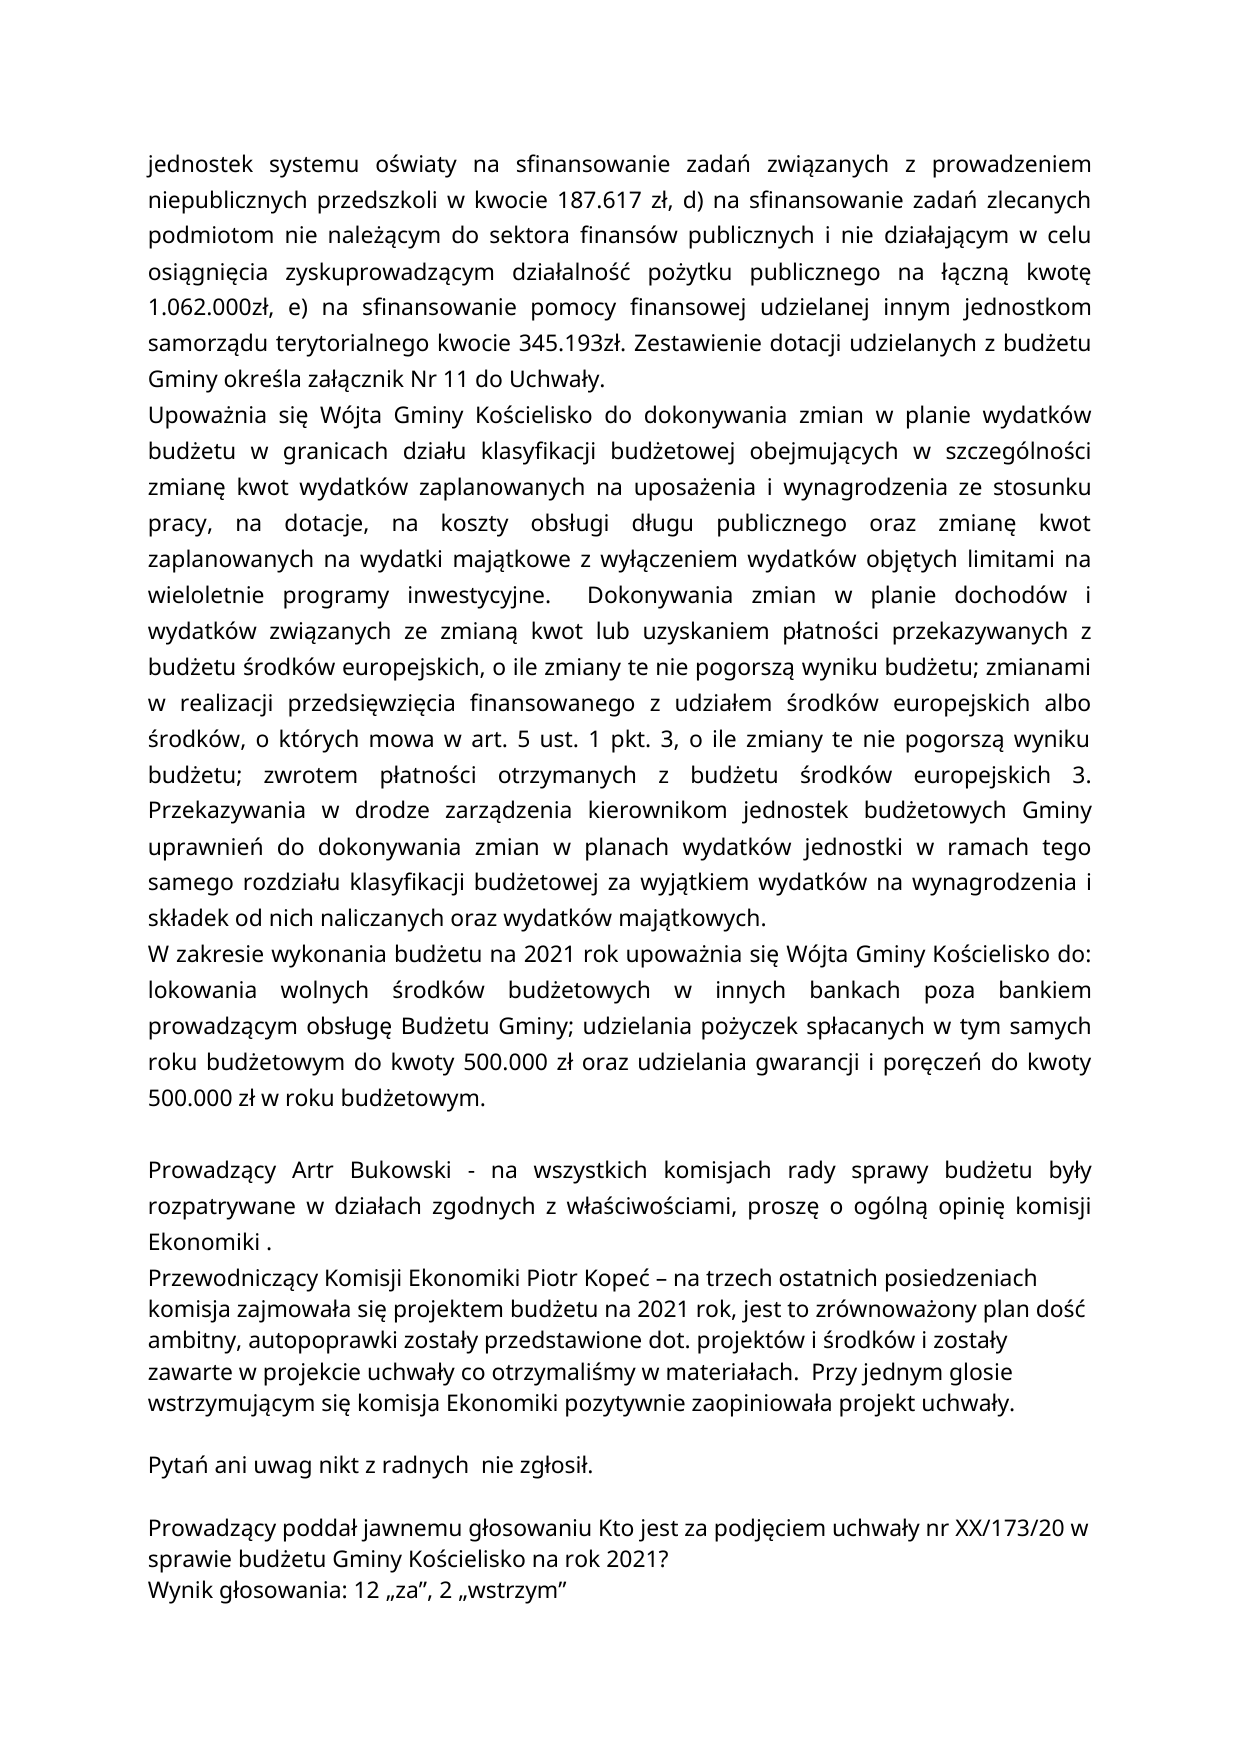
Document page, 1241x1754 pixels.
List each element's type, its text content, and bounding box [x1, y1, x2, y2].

text Pytań ani uwag nikt z radnych nie zgłosił. [148, 1449, 1093, 1480]
text Prowadzący Artr Bukowski - na wszystkich komisjach rady sprawy budżetu były rozpatrywane w działach zgodnych z właściwościami, proszę o ogólną opinię komisji Ekonomiki . [148, 1154, 1093, 1257]
text W zakresie wykonania budżetu na 2021 rok upoważnia się Wójta Gminy Kościelisko do: lokowania wolnych środków budżetowych w innych bankach poza bankiem prowadzącym obsługę Budżetu Gminy; udzielania pożyczek spłacanych w tym samych roku budżetowym do kwoty 500.000 zł oraz udzielania gwarancji i poręczeń do kwoty 500.000 zł w roku budżetowym. [148, 938, 1093, 1113]
text Upoważnia się Wójta Gminy Kościelisko do dokonywania zmian w planie wydatków budżetu w granicach działu klasyfikacji budżetowej obejmujących w szczególności zmianę kwot wydatków zaplanowanych na uposażenia i wynagrodzenia ze stosunku pracy, na dotacje, na koszty obsługi długu publicznego oraz zmianę kwot zaplanowanych na wydatki majątkowe z wyłączeniem wydatków objętych limitami na wieloletnie programy inwestycyjne. Dokonywania zmian w planie dochodów i wydatków związanych ze zmianą kwot lub uzyskaniem płatności przekazywanych z budżetu środków europejskich, o ile zmiany te nie pogorszą wyniku budżetu; zmianami w realizacji przedsięwzięcia finansowanego z udziałem środków europejskich albo środków, o których mowa w art. 5 ust. 1 pkt. 3, o ile zmiany te nie pogorszą wyniku budżetu; zwrotem płatności otrzymanych z budżetu środków europejskich 3. Przekazywania w drodze zarządzenia kierownikom jednostek budżetowych Gminy uprawnień do dokonywania zmian w planach wydatków jednostki w ramach tego samego rozdziału klasyfikacji budżetowej za wyjątkiem wydatków na wynagrodzenia i składek od nich naliczanych oraz wydatków majątkowych. [148, 399, 1093, 933]
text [148, 148, 1093, 394]
text Przewodniczący Komisji Ekonomiki Piotr Kopeć – na trzech ostatnich posiedzeniach komisja zajmowała się projektem budżetu na 2021 rok, jest to zrównoważony plan dość ambitny, autopoprawki zostały przedstawione dot. projektów i środków i zostały zawarte w projekcie uchwały co otrzymaliśmy w materiałach. Przy jednym glosie wstrzymującym się komisja Ekonomiki pozytywnie zaopiniowała projekt uchwały. [148, 1262, 1093, 1418]
text Wynik głosowania: 12 „za”, 2 „wstrzym” [148, 1574, 1093, 1605]
text Prowadzący poddał jawnemu głosowaniu Kto jest za podjęciem uchwały nr XX/173/20 w sprawie budżetu Gminy Kościelisko na rok 2021? [148, 1512, 1093, 1574]
